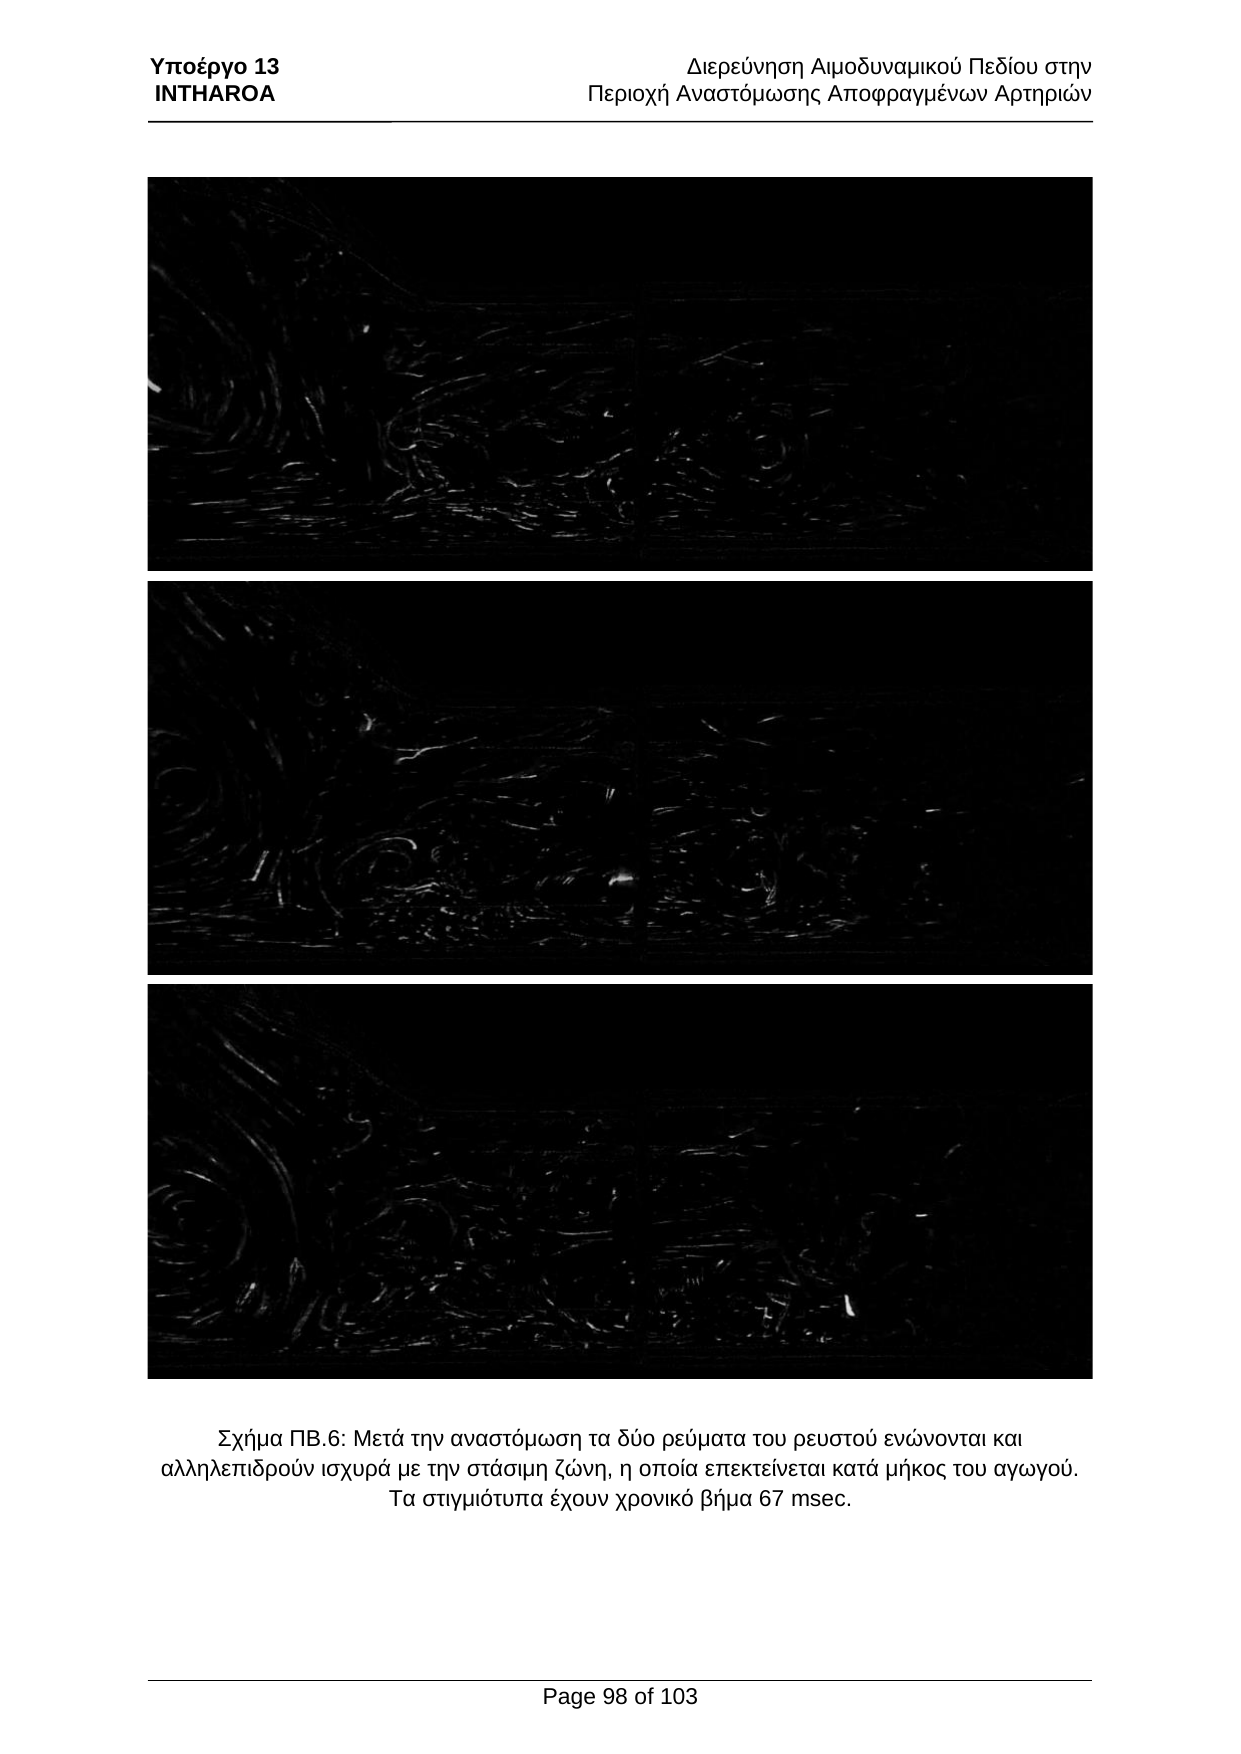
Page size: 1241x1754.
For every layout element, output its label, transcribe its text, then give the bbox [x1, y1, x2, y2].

text Σχήμα ΠΒ.6: Μετά την αναστόμωση τα δύο ρεύματα του ρευστού ενώνονται και αλληλεπιδρούν ισχυρά με την στάσιμη ζώνη, η οποία επεκτείνεται κατά μήκος του αγωγού. Τα στιγμιότυπα έχουν χρονικό βήμα 67 msec. [148, 1425, 1092, 1511]
picture [147, 984, 1093, 1379]
picture [147, 177, 1093, 571]
picture [147, 581, 1093, 975]
